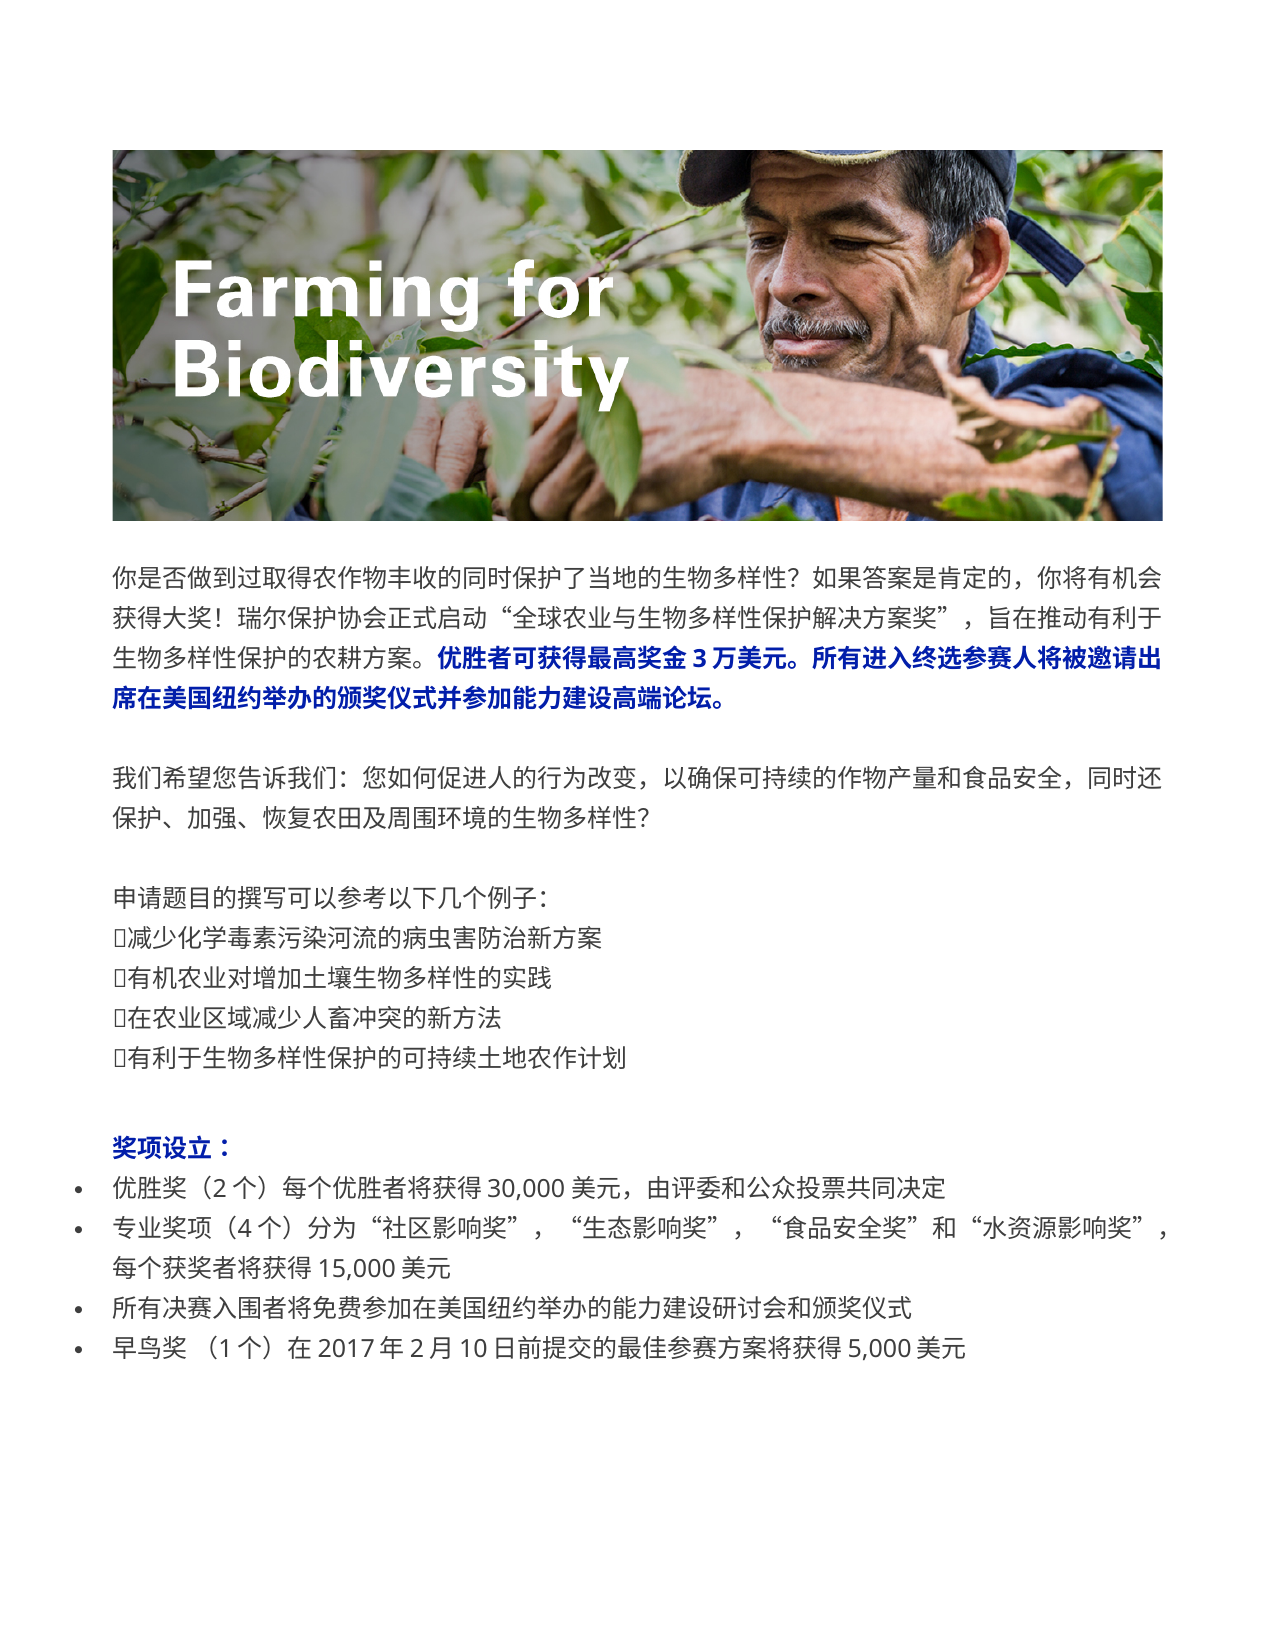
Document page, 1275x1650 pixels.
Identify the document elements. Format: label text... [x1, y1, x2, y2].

list 专业奖项（4个）分为“社区影响奖”，“生态影响奖”，“食品安全奖”和“水资源影响奖”，每个获奖者将获得15,000美元 [75, 1205, 1162, 1285]
text 在农业区域减少人畜冲突的新方法 [112, 995, 1162, 1035]
text 减少化学毒素污染河流的病虫害防治新方案 [112, 915, 1162, 955]
text 我们希望您告诉我们：您如何促进人的行为改变，以确保可持续的作物产量和食品安全，同时还保护、加强、恢复农田及周围环境的生物多样性？ [112, 755, 1162, 835]
list 所有决赛入围者将免费参加在美国纽约举办的能力建设研讨会和颁奖仪式 [75, 1285, 1162, 1325]
text 奖项设立： [112, 1125, 1162, 1165]
picture [112, 150, 1163, 521]
list 早鸟奖 （1个）在2017年2月10日前提交的最佳参赛方案将获得5,000美元 [75, 1325, 1162, 1365]
text 你是否做到过取得农作物丰收的同时保护了当地的生物多样性？如果答案是肯定的，你将有机会获得大奖！瑞尔保护协会正式启动“全球农业与生物多样性保护解决方案奖”，旨在推动有利于生物多样性保护的农耕方案。优胜者可获得最高奖金3万美元。所有进入终选参赛人将被邀请出席在美国纽约举办的颁奖仪式并参加能力建设高端论坛。 [112, 555, 1162, 715]
text 有利于生物多样性保护的可持续土地农作计划 [112, 1035, 1162, 1075]
text 有机农业对增加土壤生物多样性的实践 [112, 955, 1162, 995]
text 申请题目的撰写可以参考以下几个例子： [112, 875, 1162, 915]
list 优胜奖（2个）每个优胜者将获得30,000 美元，由评委和公众投票共同决定 [75, 1165, 1162, 1205]
